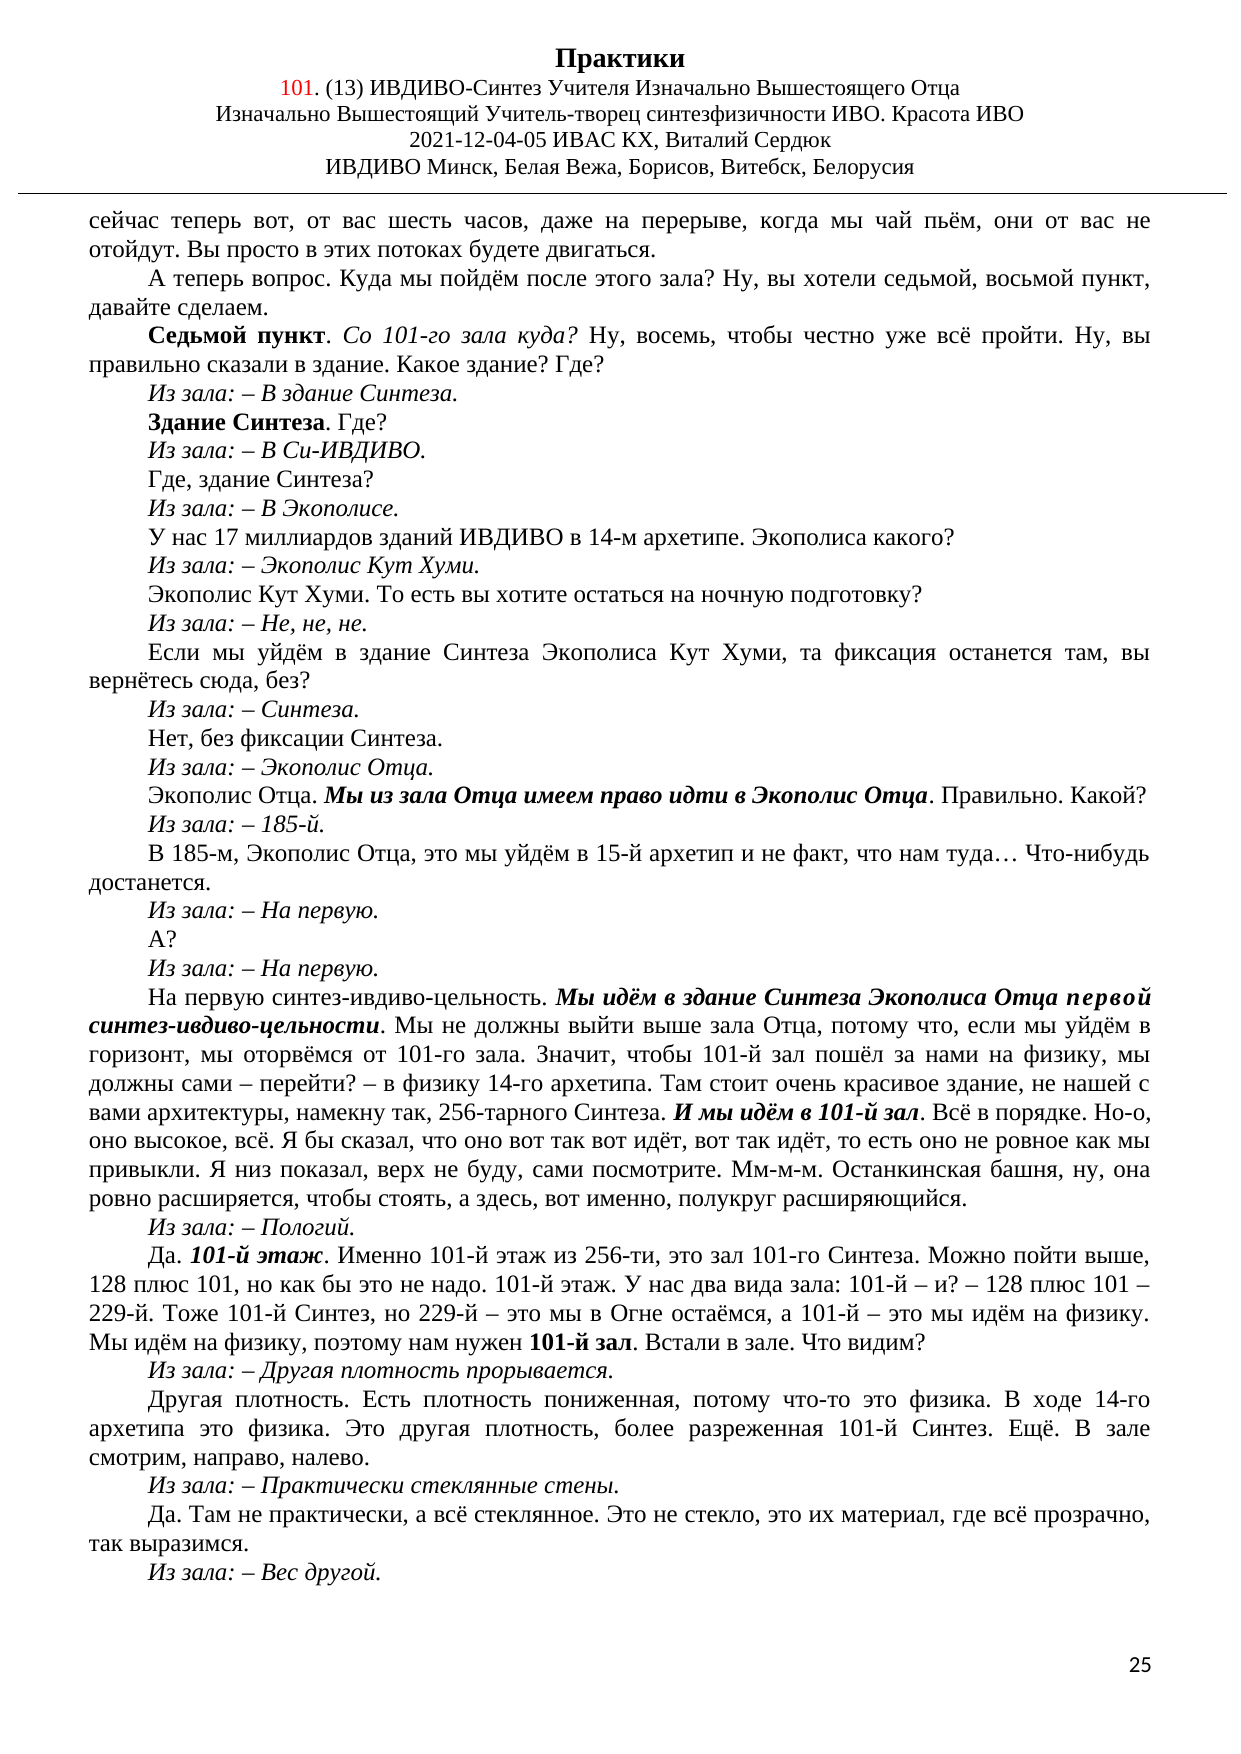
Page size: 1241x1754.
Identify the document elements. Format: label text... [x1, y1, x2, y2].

text Да. Там не практически, а всё стеклянное. Это не стекло, это их материал, где всё прозрачно, так выразимся. [89, 1499, 1152, 1557]
text Из зала: – В Экополисе. [89, 493, 1152, 522]
text А теперь вопрос. Куда мы пойдём после этого зала? Ну, вы хотели седьмой, восьмой пункт, давайте сделаем. [89, 263, 1152, 321]
text Где, здание Синтеза? [89, 464, 1152, 493]
text Здание Синтеза. Где? [89, 407, 1152, 436]
text Из зала: – Практически стеклянные стены. [89, 1471, 1152, 1499]
text Из зала: – Пологий. [89, 1212, 1152, 1241]
text Из зала: – Другая плотность прорывается. [89, 1356, 1152, 1384]
text Из зала: – На первую. [89, 953, 1152, 982]
text Из зала: – Экополис Кут Хуми. [89, 551, 1152, 579]
text Из зала: – В Си-ИВДИВО. [89, 436, 1152, 464]
text Экополис Отца. Мы из зала Отца имеем право идти в Экополис Отца. Правильно. Какой? [89, 781, 1152, 809]
text Из зала: – Экополис Отца. [89, 752, 1152, 781]
text В 185-м, Экополис Отца, это мы уйдём в 15-й архетип и не факт, что нам туда… Что-нибудь достанется. [89, 838, 1152, 896]
text Да. 101-й этаж. Именно 101-й этаж из 256-ти, это зал 101-го Синтеза. Можно пойти выше, 128 плюс 101, но как бы это не надо. 101-й этаж. У нас два вида зала: 101-й – и? – 128 плюс 101 – 229-й. Тоже 101-й Синтез, но 229-й – это мы в Огне остаёмся, а 101-й – это мы идём на физику. Мы идём на физику, поэтому нам нужен 101-й зал. Встали в зале. Что видим? [89, 1241, 1152, 1356]
text На первую синтез-ивдиво-цельность. Мы идём в здание Синтеза Экополиса Отца первой синтез-ивдиво-цельности. Мы не должны выйти выше зала Отца, потому что, если мы уйдём в горизонт, мы оторвёмся от 101-го зала. Значит, чтобы 101-й зал пошёл за нами на физику, мы должны сами – перейти? – в физику 14-го архетипа. Там стоит очень красивое здание, не нашей с вами архитектуры, намекну так, 256-тарного Синтеза. И мы идём в 101-й зал. Всё в порядке. Но-о, оно высокое, всё. Я бы сказал, что оно вот так вот идёт, вот так идёт, то есть оно не ровное как мы привыкли. Я низ показал, верх не буду, сами посмотрите. Мм-м-м. Останкинская башня, ну, она ровно расширяется, чтобы стоять, а здесь, вот именно, полукруг расширяющийся. [89, 982, 1152, 1212]
text Седьмой пункт. Со 101-го зала куда? Ну, восемь, чтобы честно уже всё пройти. Ну, вы правильно сказали в здание. Какое здание? Где? [89, 321, 1152, 378]
text У нас 17 миллиардов зданий ИВДИВО в 14-м архетипе. Экополиса какого? [89, 522, 1152, 551]
text Из зала: – На первую. [89, 896, 1152, 924]
text Из зала: – 185-й. [89, 809, 1152, 838]
text Экополис Кут Хуми. То есть вы хотите остаться на ночную подготовку? [89, 579, 1152, 608]
text Из зала: – Синтеза. [89, 694, 1152, 723]
text А? [89, 924, 1152, 953]
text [89, 206, 1152, 263]
text Из зала: – Вес другой. [89, 1557, 1152, 1586]
text Если мы уйдём в здание Синтеза Экополиса Кут Хуми, та фиксация останется там, вы вернётесь сюда, без? [89, 637, 1152, 694]
text Другая плотность. Есть плотность пониженная, потому что-то это физика. В ходе 14-го архетипа это физика. Это другая плотность, более разреженная 101-й Синтез. Ещё. В зале смотрим, направо, налево. [89, 1384, 1152, 1471]
text Из зала: – В здание Синтеза. [89, 378, 1152, 407]
text Из зала: – Не, не, не. [89, 608, 1152, 637]
text Нет, без фиксации Синтеза. [89, 723, 1152, 752]
